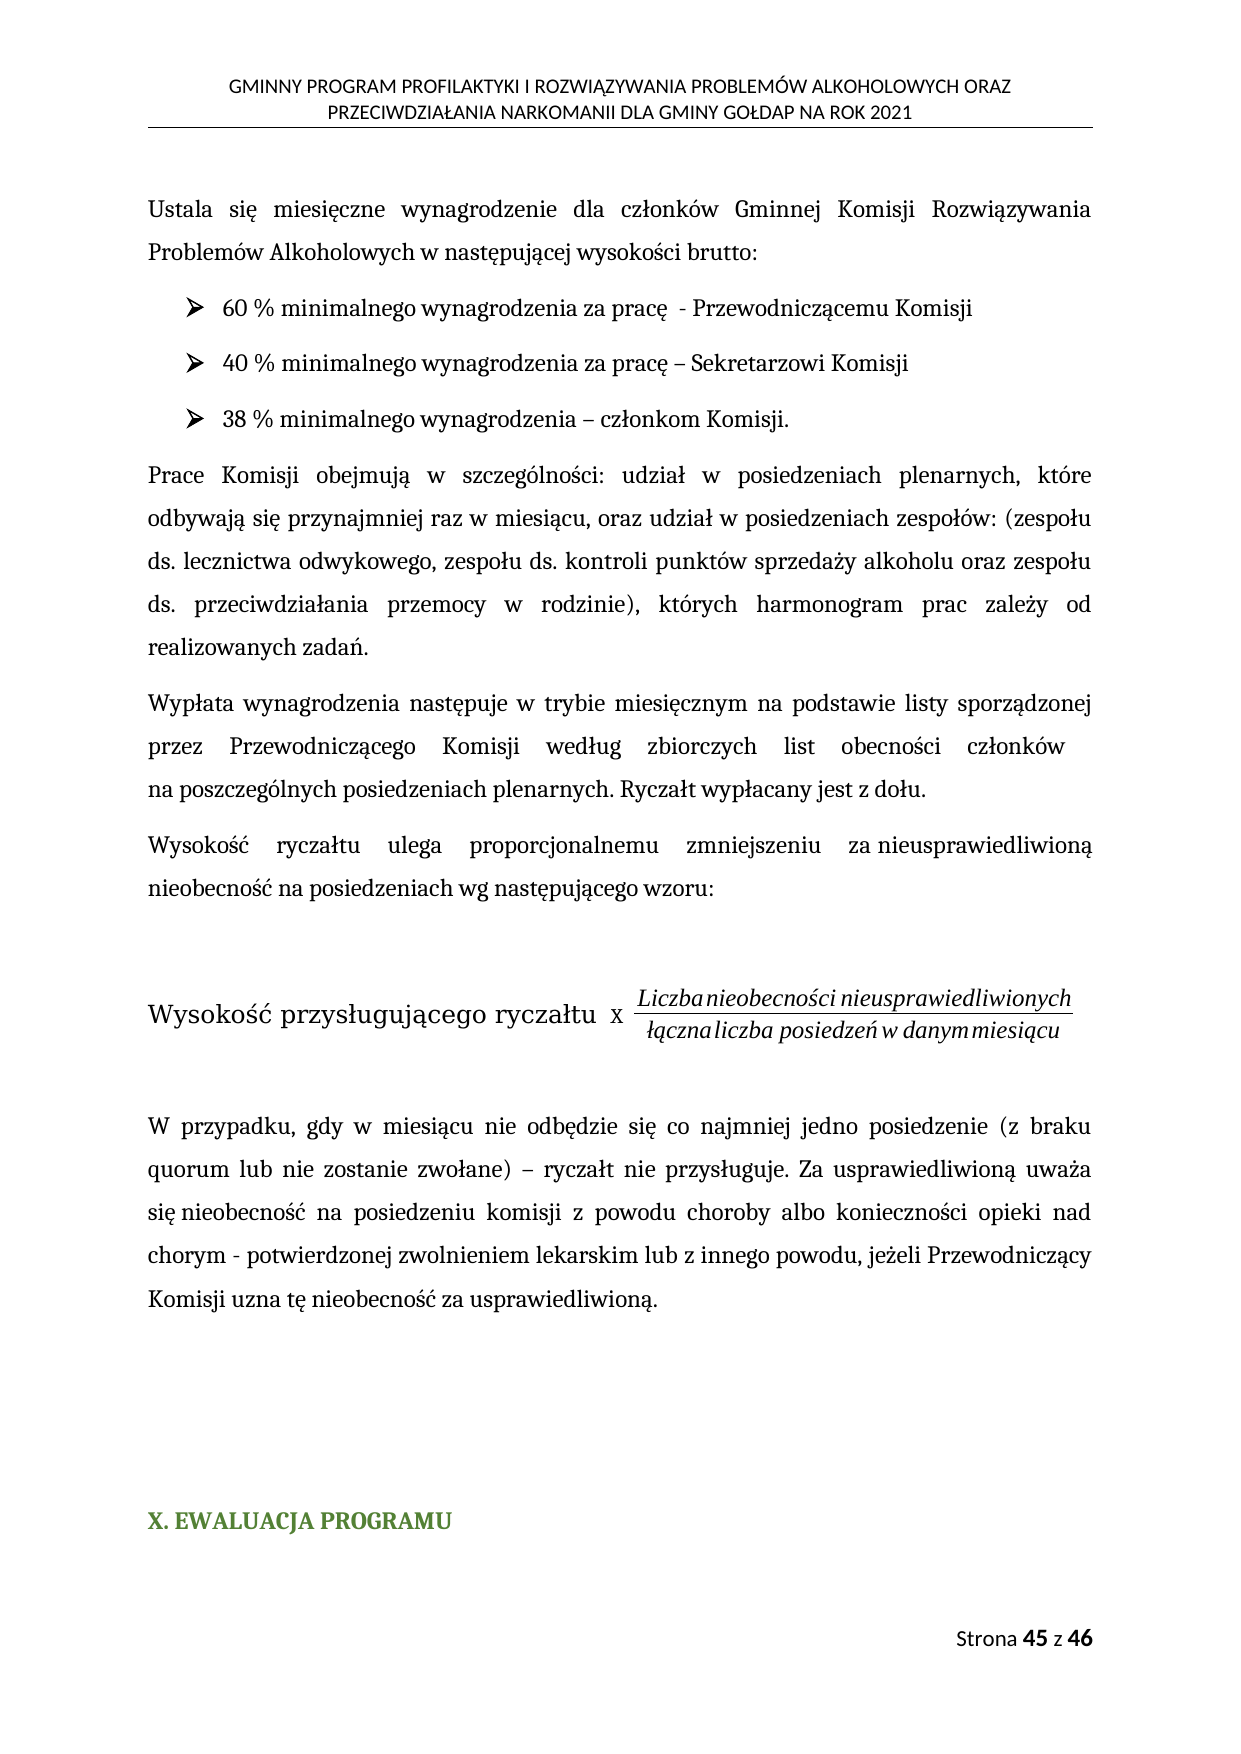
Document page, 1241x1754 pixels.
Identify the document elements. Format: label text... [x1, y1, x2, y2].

text Wysokość przysługującego ryczałtu X [148, 985, 1093, 1044]
text X. EWALUACJA PROGRAMU [148, 1507, 1093, 1536]
list 60 % minimalnego wynagrodzenia za pracę - Przewodniczącemu Komisji [185, 294, 1093, 322]
text Wysokość ryczałtu ulega proporcjonalnemu zmniejszeniu za nieusprawiedliwioną nieobecność na posiedzeniach wg następującego wzoru: [148, 831, 1093, 902]
list 38 % minimalnego wynagrodzenia – członkom Komisji. [185, 405, 1093, 434]
text W przypadku, gdy w miesiącu nie odbędzie się co najmniej jedno posiedzenie (z braku quorum lub nie zostanie zwołane) – ryczałt nie przysługuje. Za usprawiedliwioną uważa się nieobecność na posiedzeniu komisji z powodu choroby albo konieczności opieki nad chorym - potwierdzonej zwolnieniem lekarskim lub z innego powodu, jeżeli Przewodniczący Komisji uzna tę nieobecność za usprawiedliwioną. [148, 1112, 1093, 1313]
text Prace Komisji obejmują w szczególności: udział w posiedzeniach plenarnych, które odbywają się przynajmniej raz w miesiącu, oraz udział w posiedzeniach zespołów: (zespołu ds. lecznictwa odwykowego, zespołu ds. kontroli punktów sprzedaży alkoholu oraz zespołu ds. przeciwdziałania przemocy w rodzinie), których harmonogram prac zależy od realizowanych zadań. [148, 461, 1093, 662]
text Wypłata wynagrodzenia następuje w trybie miesięcznym na podstawie listy sporządzonej przez Przewodniczącego Komisji według zbiorczych list obecności członków na poszczególnych posiedzeniach plenarnych. Ryczałt wypłacany jest z dołu. [148, 689, 1093, 804]
text Ustala się miesięczne wynagrodzenie dla członków Gminnej Komisji Rozwiązywania Problemów Alkoholowych w następującej wysokości brutto: [148, 195, 1093, 267]
list 40 % minimalnego wynagrodzenia za pracę – Sekretarzowi Komisji [185, 349, 1093, 378]
